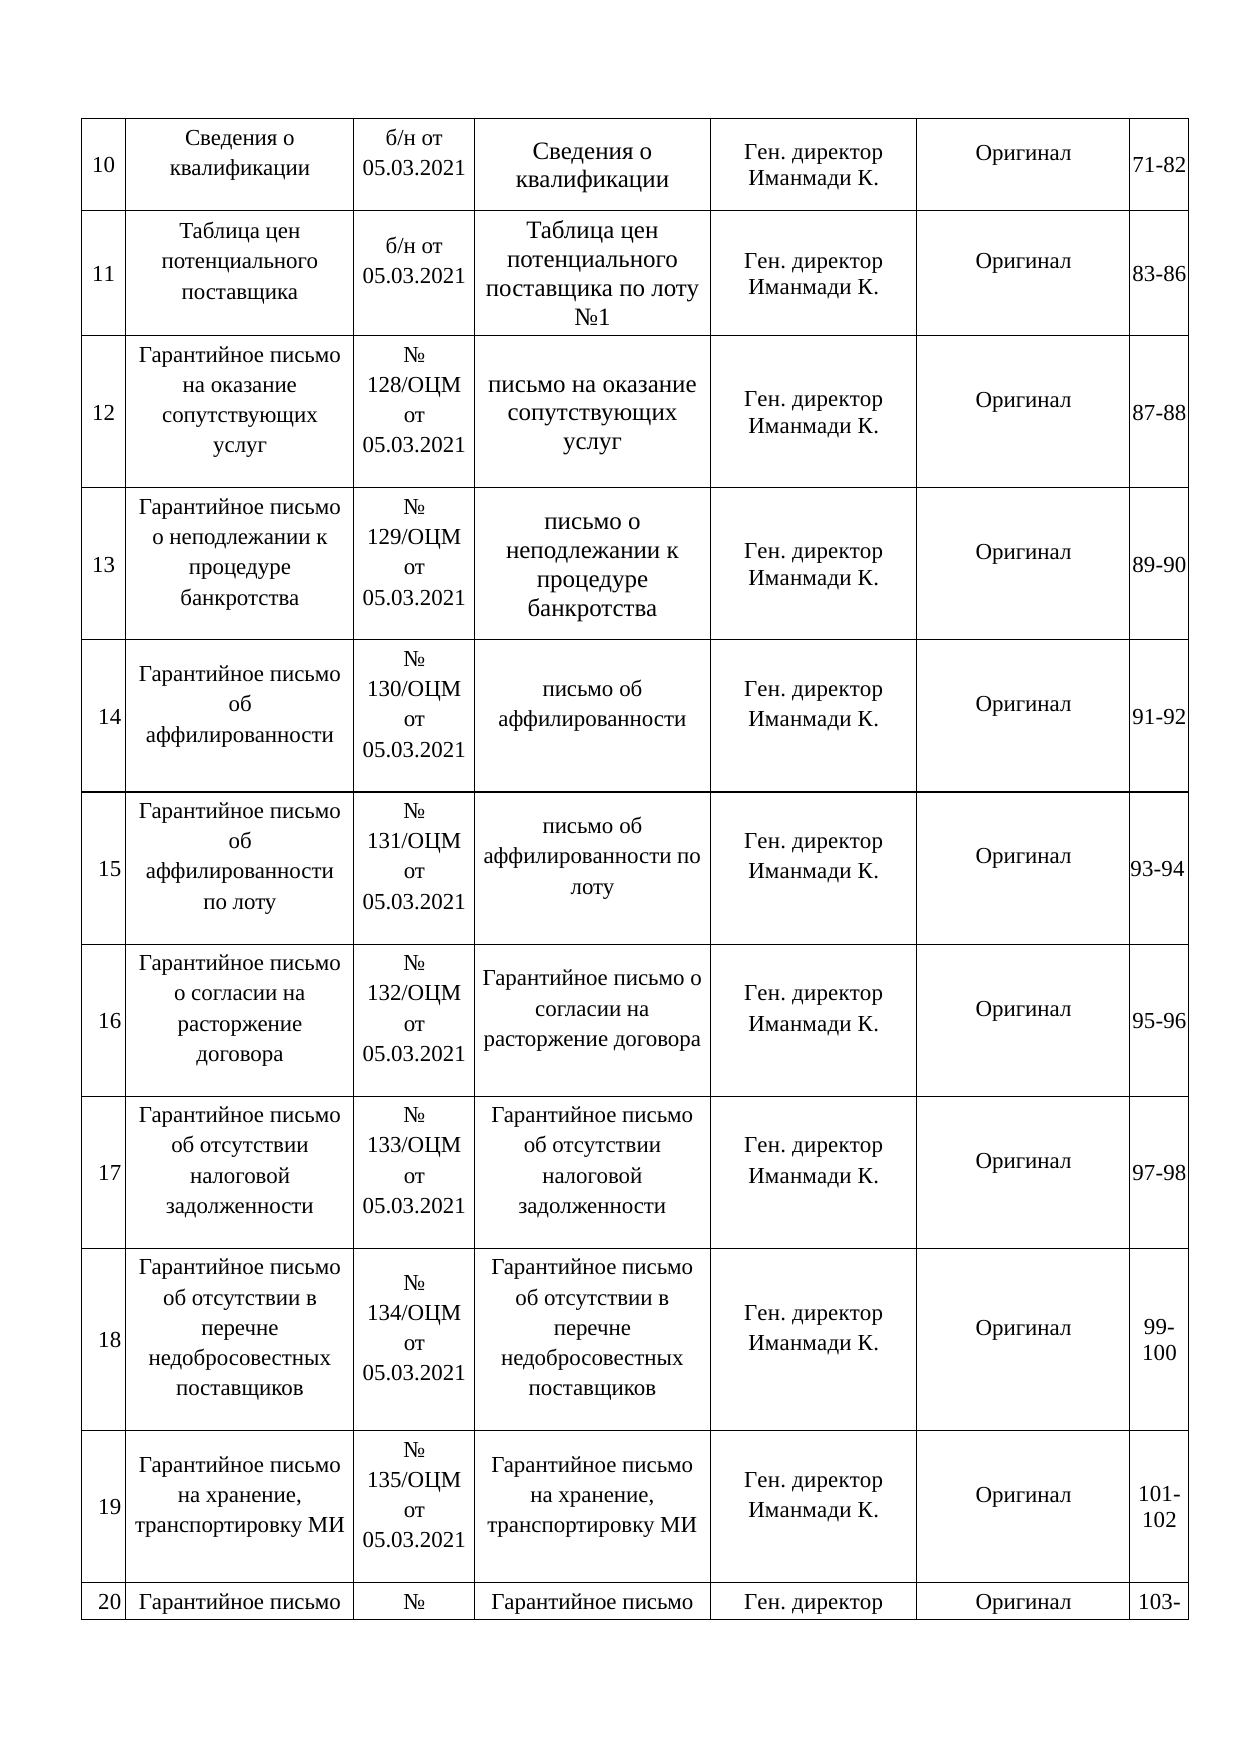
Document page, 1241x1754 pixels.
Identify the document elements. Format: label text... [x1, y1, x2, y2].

table_cell Ген. директор Иманмади К. [711, 211, 916, 335]
table_cell 14 [82, 640, 125, 791]
table_cell Гарантийное письмо об отсутствии налоговой задолженности [126, 1097, 353, 1248]
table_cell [711, 1583, 916, 1619]
table_cell 20 [82, 1583, 125, 1619]
table_cell 89-90 [1130, 488, 1188, 639]
table_cell Оригинал [917, 1249, 1129, 1430]
table_cell 17 [82, 1097, 125, 1248]
table_cell № 133/ОЦМ от 05.03.2021 [354, 1097, 474, 1248]
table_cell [354, 1583, 474, 1619]
table_cell Сведения о квалификации [126, 119, 353, 210]
table_cell Ген. директор Иманмади К. [711, 1249, 916, 1430]
table_cell 103-104 [1130, 1583, 1188, 1619]
table_cell Гарантийное письмо о неподлежании к процедуре банкротства [126, 488, 353, 639]
table_cell Сведения о квалификации [475, 119, 710, 210]
table_cell Гарантийное письмо об отсутствии налоговой задолженности [475, 1097, 710, 1248]
table_cell 11 [82, 211, 125, 335]
table_cell Гарантийное письмо о согласии на расторжение договора [475, 945, 710, 1096]
table_cell Оригинал [917, 488, 1129, 639]
table_cell Ген. директор Иманмади К. [711, 640, 916, 791]
table_cell Оригинал [917, 1097, 1129, 1248]
table_cell Ген. директор Иманмади К. [711, 1097, 916, 1248]
table_cell Гарантийное письмо на оказание сопутствующих услуг [126, 336, 353, 487]
table_cell Ген. директор Иманмади К. [711, 793, 916, 943]
table_cell 18 [82, 1249, 125, 1430]
table_cell 12 [82, 336, 125, 487]
table_cell № 129/ОЦМ от 05.03.2021 [354, 488, 474, 639]
table_cell письмо о неподлежании к процедуре банкротства [475, 488, 710, 639]
table_cell № 135/ОЦМ от 05.03.2021 [354, 1431, 474, 1582]
table_cell Ген. директор Иманмади К. [711, 336, 916, 487]
table_cell № 131/ОЦМ от 05.03.2021 [354, 793, 474, 943]
table_cell 99-100 [1130, 1249, 1188, 1430]
table_cell Оригинал [917, 945, 1129, 1096]
table_cell письмо об аффилированности [475, 640, 710, 791]
table_cell Гарантийное письмо об аффилированности [126, 640, 353, 791]
table_cell письмо на оказание сопутствующих услуг [475, 336, 710, 487]
table_cell Ген. директор Иманмади К. [711, 1431, 916, 1582]
table_cell Ген. директор Иманмади К. [711, 119, 916, 210]
table_cell Таблица цен потенциального поставщика по лоту №1 [475, 211, 710, 335]
table_cell 15 [82, 793, 125, 943]
table_cell Гарантийное письмо об аффилированности по лоту [126, 793, 353, 943]
table_cell б/н от 05.03.2021 [354, 119, 474, 210]
table_cell 95-96 [1130, 945, 1188, 1096]
table_cell Гарантийное письмо о согласии на расторжение договора [126, 945, 353, 1096]
table_cell Гарантийное письмо на хранение, транспортировку МИ [475, 1431, 710, 1582]
table_cell 19 [82, 1431, 125, 1582]
table_cell Ген. директор Иманмади К. [711, 945, 916, 1096]
table_cell № 132/ОЦМ от 05.03.2021 [354, 945, 474, 1096]
table_cell Ген. директор Иманмади К. [711, 488, 916, 639]
table_cell письмо об аффилированности по лоту [475, 793, 710, 943]
table_cell Оригинал [917, 211, 1129, 335]
table_cell 101-102 [1130, 1431, 1188, 1582]
table_cell 16 [82, 945, 125, 1096]
table_cell 97-98 [1130, 1097, 1188, 1248]
table_cell 87-88 [1130, 336, 1188, 487]
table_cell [126, 1583, 353, 1619]
table_cell 83-86 [1130, 211, 1188, 335]
table_cell Гарантийное письмо об отсутствии в перечне недобросовестных поставщиков [475, 1249, 710, 1430]
table_cell № 130/ОЦМ от 05.03.2021 [354, 640, 474, 791]
table_cell Оригинал [917, 1583, 1129, 1619]
table_cell Оригинал [917, 119, 1129, 210]
table_cell Гарантийное письмо на хранение, транспортировку МИ [126, 1431, 353, 1582]
table_cell 91-92 [1130, 640, 1188, 791]
table_cell № 134/ОЦМ от 05.03.2021 [354, 1249, 474, 1430]
table_cell Оригинал [917, 1431, 1129, 1582]
table_cell 10 [82, 119, 125, 210]
table_cell б/н от 05.03.2021 [354, 211, 474, 335]
table_cell № 128/ОЦМ от 05.03.2021 [354, 336, 474, 487]
table_cell 93-94 [1130, 793, 1188, 943]
table_cell 13 [82, 488, 125, 639]
table_cell Оригинал [917, 793, 1129, 943]
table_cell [475, 1583, 710, 1619]
table_cell Оригинал [917, 640, 1129, 791]
table_cell 71-82 [1130, 119, 1188, 210]
table_cell Гарантийное письмо об отсутствии в перечне недобросовестных поставщиков [126, 1249, 353, 1430]
table_cell Оригинал [917, 336, 1129, 487]
table_cell Таблица цен потенциального поставщика [126, 211, 353, 335]
